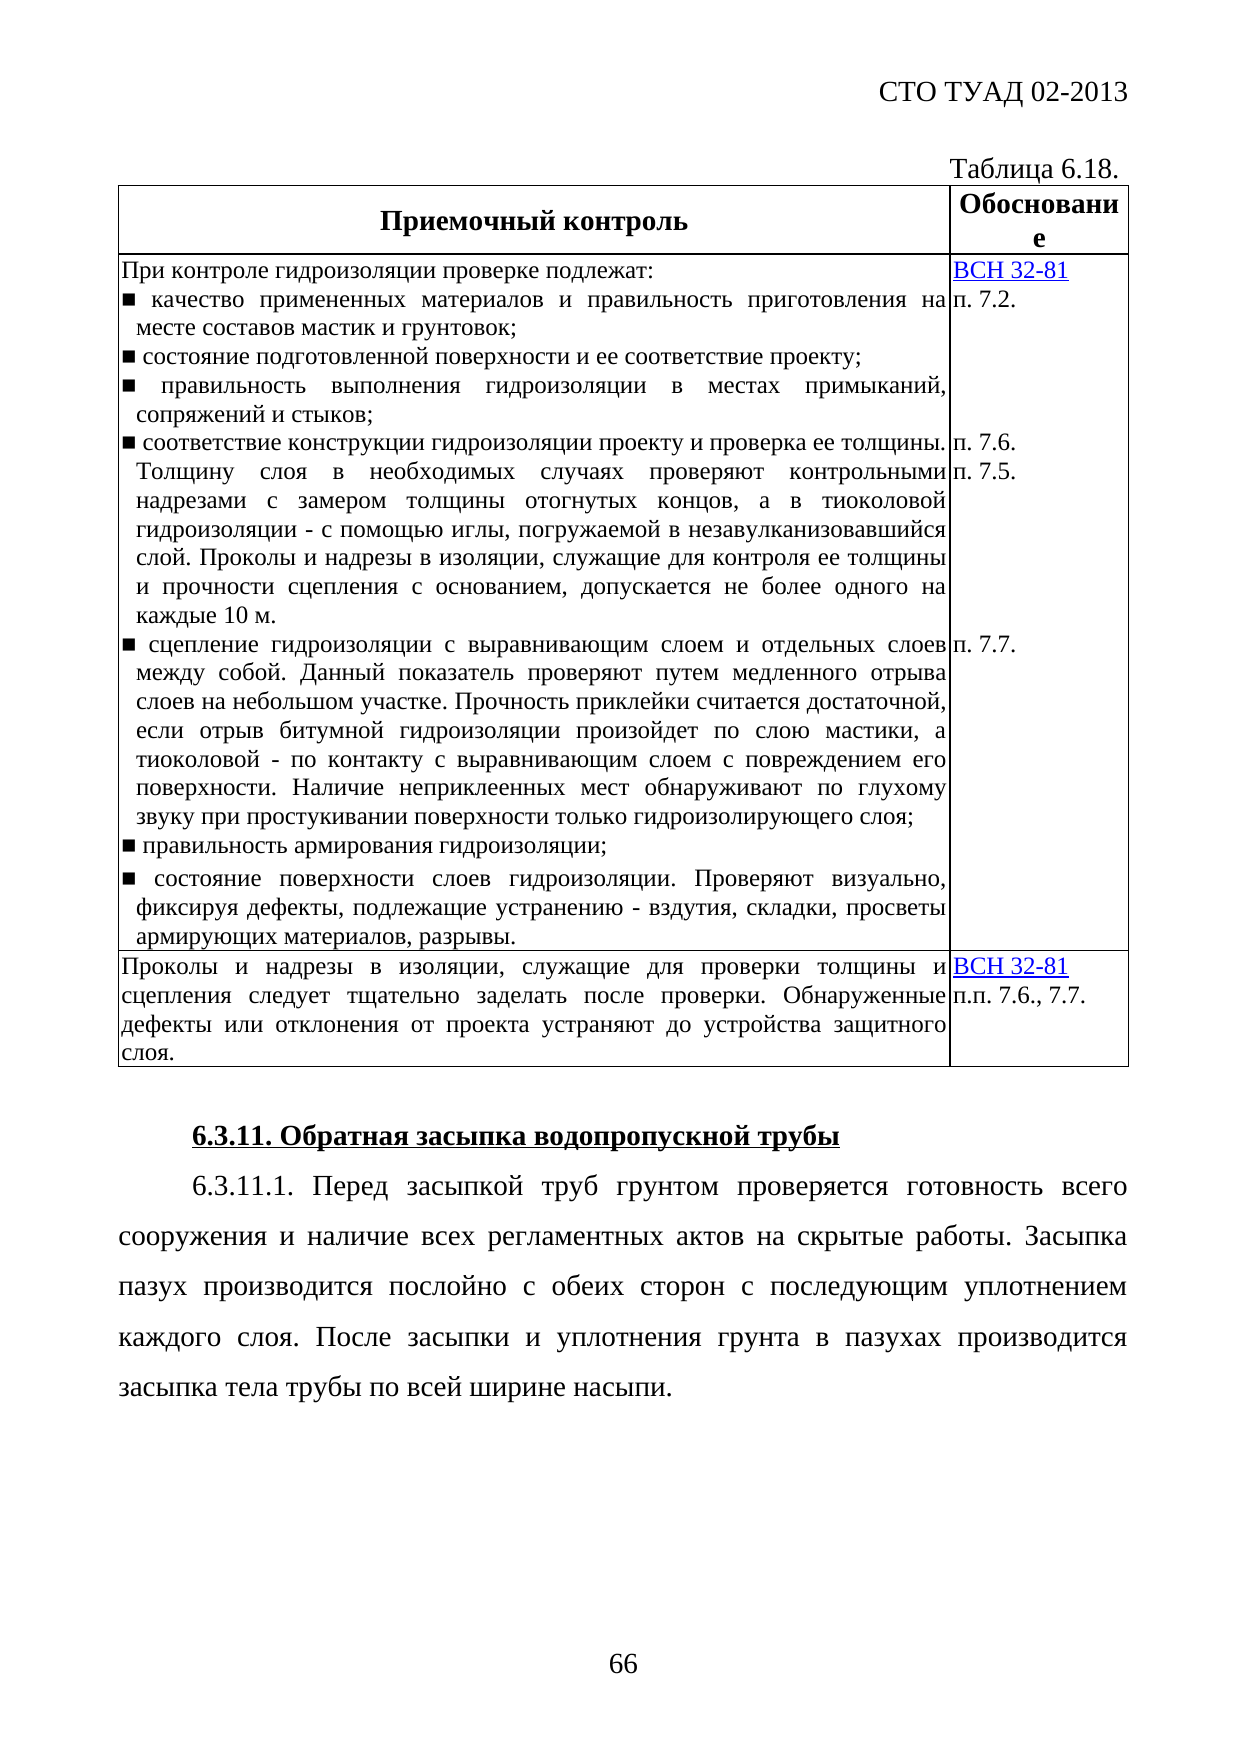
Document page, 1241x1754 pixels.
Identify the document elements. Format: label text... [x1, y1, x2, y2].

text Таблица 6.18. [118, 152, 1128, 185]
text 6.3.11. Обратная засыпка водопропускной трубы [118, 1118, 1128, 1151]
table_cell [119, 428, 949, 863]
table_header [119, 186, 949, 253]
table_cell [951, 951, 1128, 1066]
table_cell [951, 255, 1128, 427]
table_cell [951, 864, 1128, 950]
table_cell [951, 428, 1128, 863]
text 6.3.11.1. Перед засыпкой труб грунтом проверяется готовность всего сооружения и наличие всех регламентных актов на скрытые работы. Засыпка пазух производится послойно с обеих сторон с последующим уплотнением каждого слоя. После засыпки и уплотнения грунта в пазухах производится засыпка тела трубы по всей ширине насыпи. [118, 1168, 1128, 1403]
